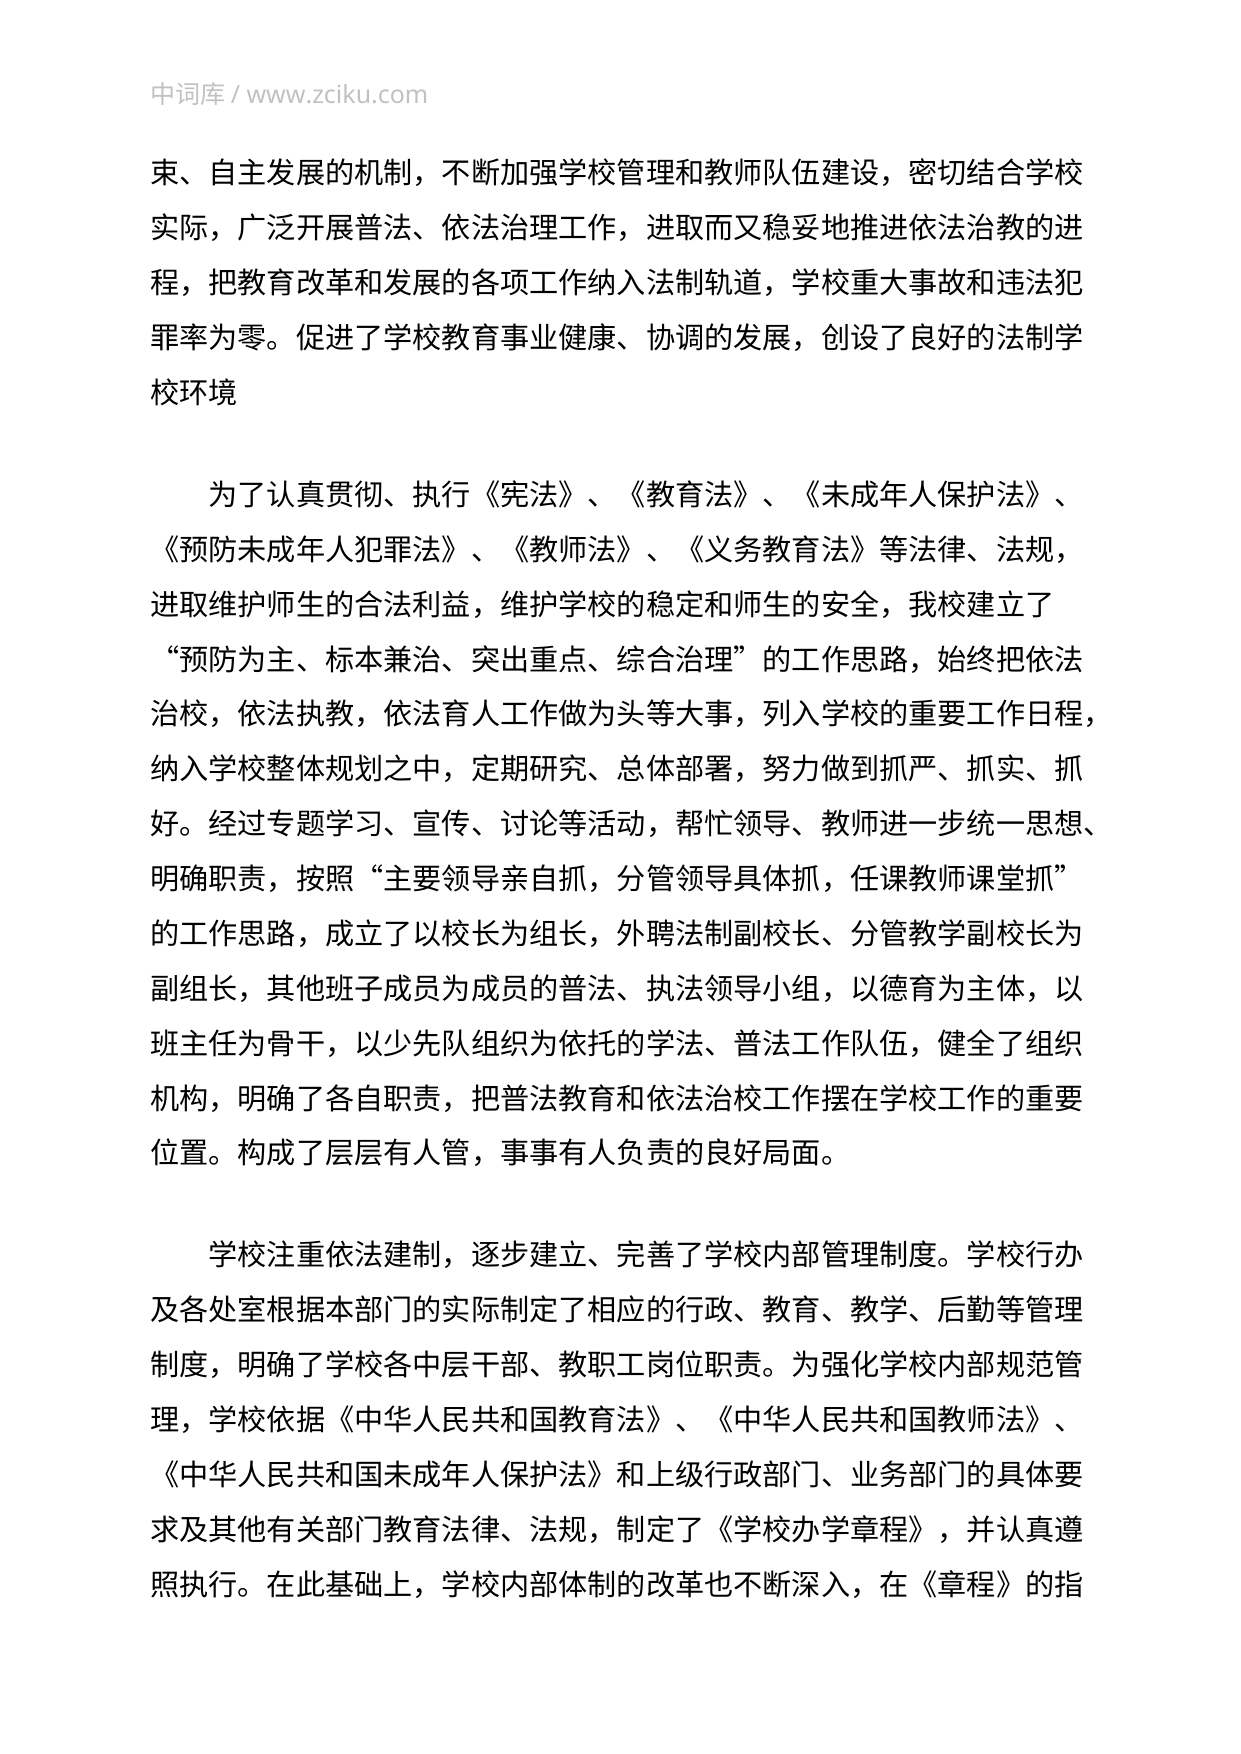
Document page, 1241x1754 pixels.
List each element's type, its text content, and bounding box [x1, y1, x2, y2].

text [150, 150, 1090, 412]
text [150, 1232, 1090, 1603]
text 为了认真贯彻、执行《宪法》、《教育法》、《未成年人保护法》、《预防未成年人犯罪法》、《教师法》、《义务教育法》等法律、法规，进取维护师生的合法利益，维护学校的稳定和师生的安全，我校建立了“预防为主、标本兼治、突出重点、综合治理”的工作思路，始终把依法治校，依法执教，依法育人工作做为头等大事，列入学校的重要工作日程，纳入学校整体规划之中，定期研究、总体部署，努力做到抓严、抓实、抓好。经过专题学习、宣传、讨论等活动，帮忙领导、教师进一步统一思想、明确职责，按照“主要领导亲自抓，分管领导具体抓，任课教师课堂抓”的工作思路，成立了以校长为组长，外聘法制副校长、分管教学副校长为副组长，其他班子成员为成员的普法、执法领导小组，以德育为主体，以班主任为骨干，以少先队组织为依托的学法、普法工作队伍，健全了组织机构，明确了各自职责，把普法教育和依法治校工作摆在学校工作的重要位置。构成了层层有人管，事事有人负责的良好局面。 [150, 471, 1090, 1172]
